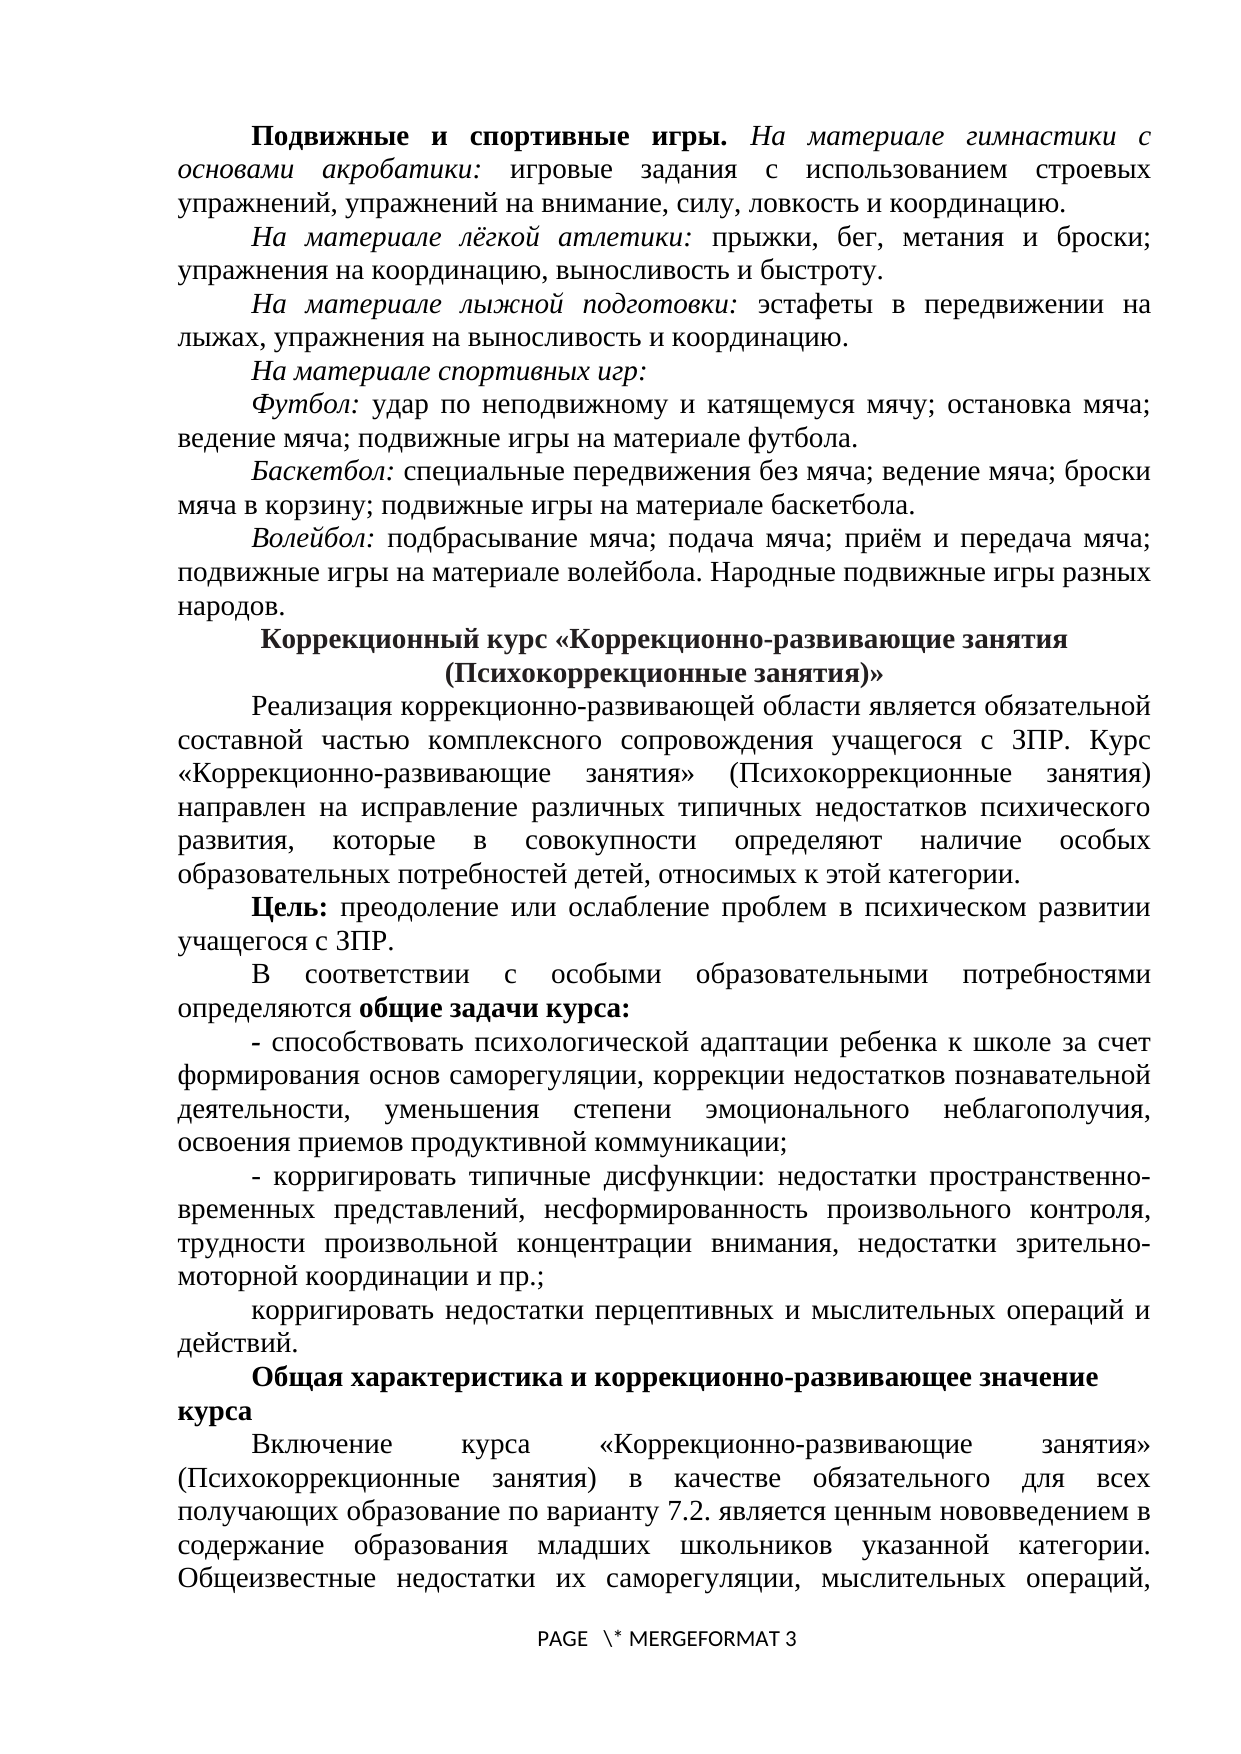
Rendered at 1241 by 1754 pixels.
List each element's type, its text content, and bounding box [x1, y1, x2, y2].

text Коррекционный курс «Коррекционно-развивающие занятия (Психокоррекционные занятия)» [177, 621, 1152, 688]
text - способствовать психологической адаптации ребенка к школе за счет формирования основ саморегуляции, коррекции недостатков познавательной деятельности, уменьшения степени эмоционального неблагополучия, освоения приемов продуктивной коммуникации; [177, 1024, 1152, 1158]
text В соответствии с особыми образовательными потребностями определяются общие задачи курса: [177, 957, 1152, 1024]
text корригировать недостатки перцептивных и мыслительных операций и действий. [177, 1292, 1152, 1359]
text На материале спортивных игр: [177, 353, 1152, 386]
text На материале лыжной подготовки: эстафеты в передвижении на лыжах, упражнения на выносливость и координацию. [177, 286, 1152, 353]
text Общая характеристика и коррекционно-развивающее значение курса [177, 1359, 1152, 1426]
text - корригировать типичные дисфункции: недостатки пространственно-временных представлений, несформированность произвольного контроля, трудности произвольной концентрации внимания, недостатки зрительно-моторной координации и пр.; [177, 1158, 1152, 1292]
text Волейбол: подбрасывание мяча; подача мяча; приём и передача мяча; подвижные игры на материале волейбола. Народные подвижные игры разных народов. [177, 521, 1152, 621]
text Футбол: удар по неподвижному и катящемуся мячу; остановка мяча; ведение мяча; подвижные игры на материале футбола. [177, 386, 1152, 453]
text Реализация коррекционно-развивающей области является обязательной составной частью комплексного сопровождения учащегося с ЗПР. Курс «Коррекционно-развивающие занятия» (Психокоррекционные занятия) направлен на исправление различных типичных недостатков психического развития, которые в совокупности определяют наличие особых образовательных потребностей детей, относимых к этой категории. [177, 688, 1152, 889]
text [177, 1426, 1152, 1594]
text Баскетбол: специальные передвижения без мяча; ведение мяча; броски мяча в корзину; подвижные игры на материале баскетбола. [177, 453, 1152, 521]
text Цель: преодоление или ослабление проблем в психическом развитии учащегося с ЗПР. [177, 889, 1152, 957]
text Подвижные и спортивные игры. На материале гимнастики с основами акробатики: игровые задания с использованием строевых упражнений, упражнений на внимание, силу, ловкость и координацию. [177, 118, 1152, 219]
text На материале лёгкой атлетики: прыжки, бег, метания и броски; упражнения на координацию, выносливость и быстроту. [177, 219, 1152, 286]
